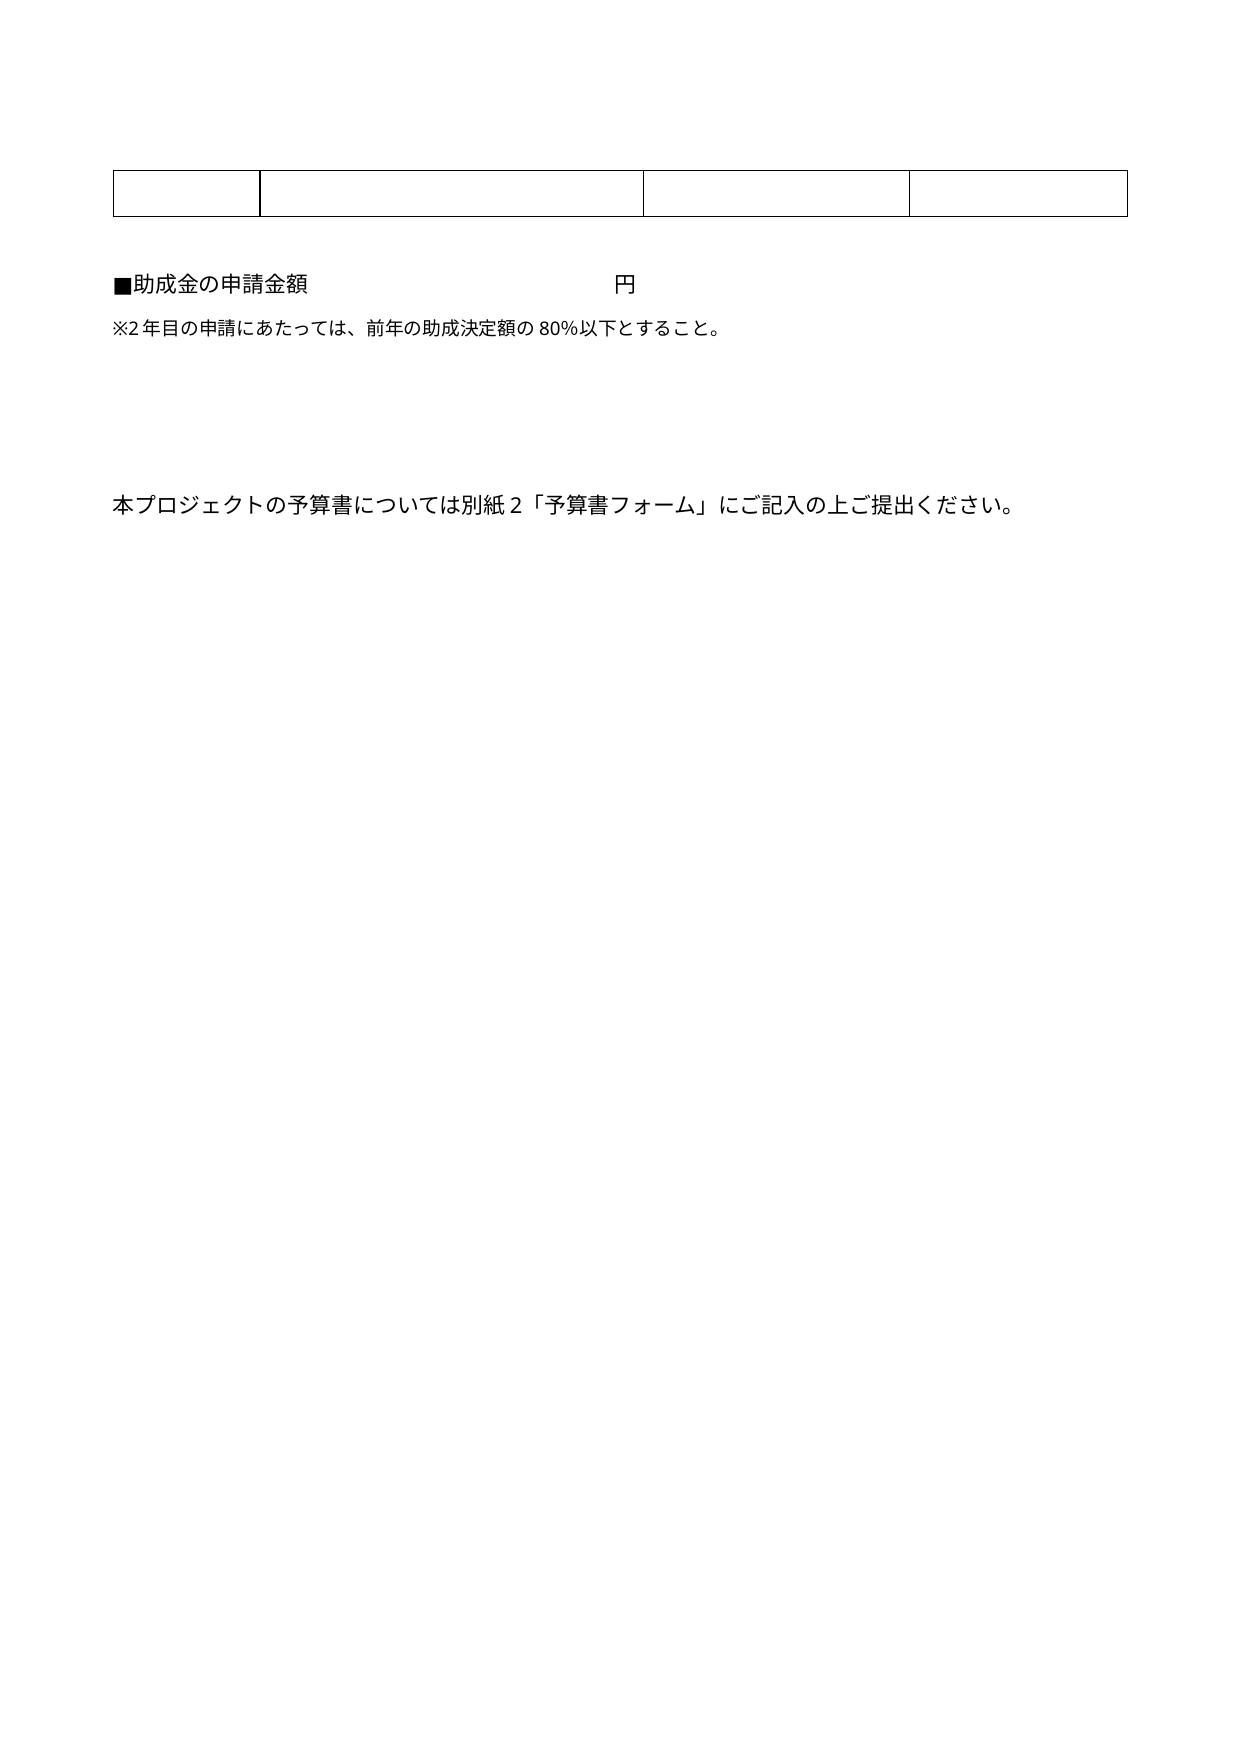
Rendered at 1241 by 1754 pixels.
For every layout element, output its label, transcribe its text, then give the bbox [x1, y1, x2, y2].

table_cell [910, 171, 1127, 216]
table_cell [114, 171, 259, 216]
text ※2年目の申請にあたっては、前年の助成決定額の80％以下とすること。 [112, 305, 1128, 349]
text 本プロジェクトの予算書については別紙2「予算書フォーム」にご記入の上ご提出ください。 [112, 482, 1128, 526]
table_cell [261, 171, 643, 216]
text ■助成金の申請金額 円 [112, 261, 1128, 305]
table_cell [644, 171, 909, 216]
